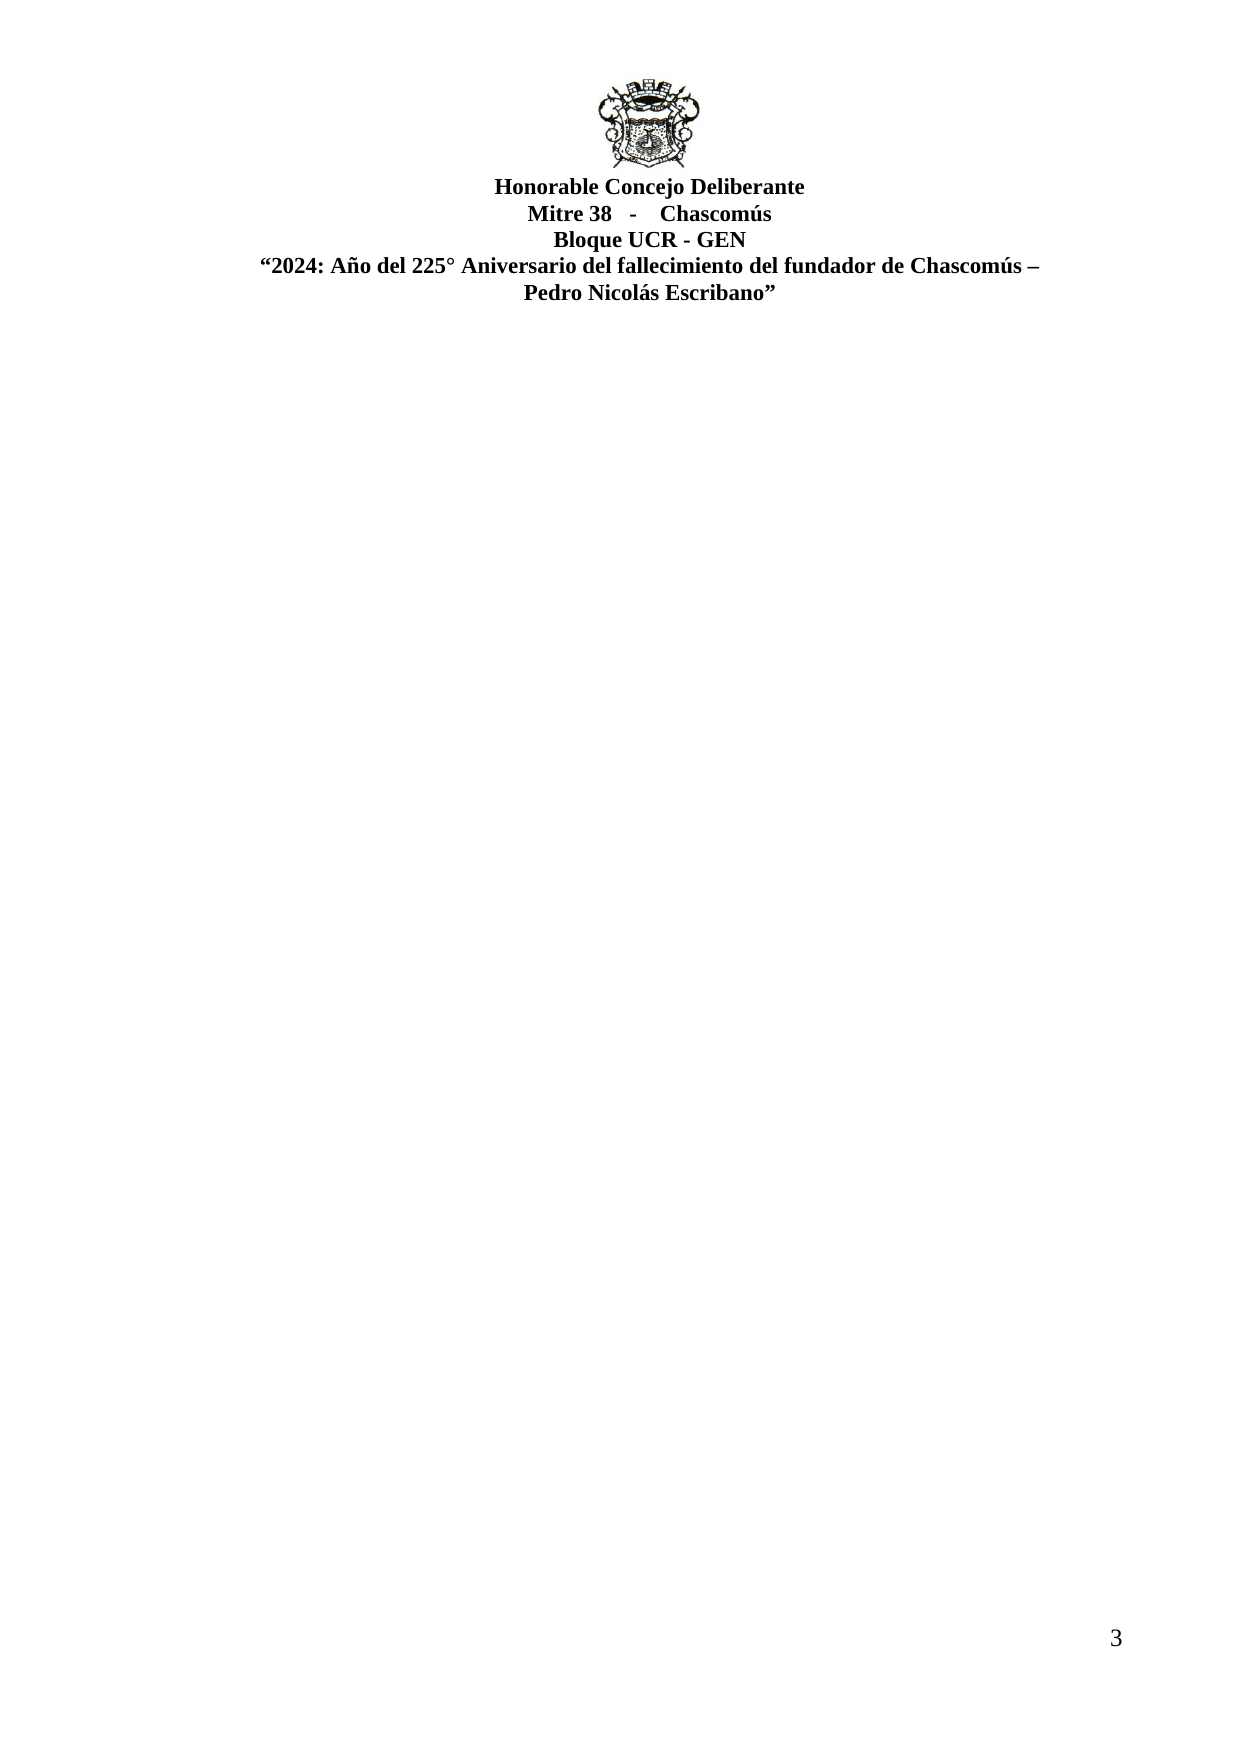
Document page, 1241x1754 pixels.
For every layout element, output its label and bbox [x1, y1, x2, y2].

picture [592, 73, 707, 174]
